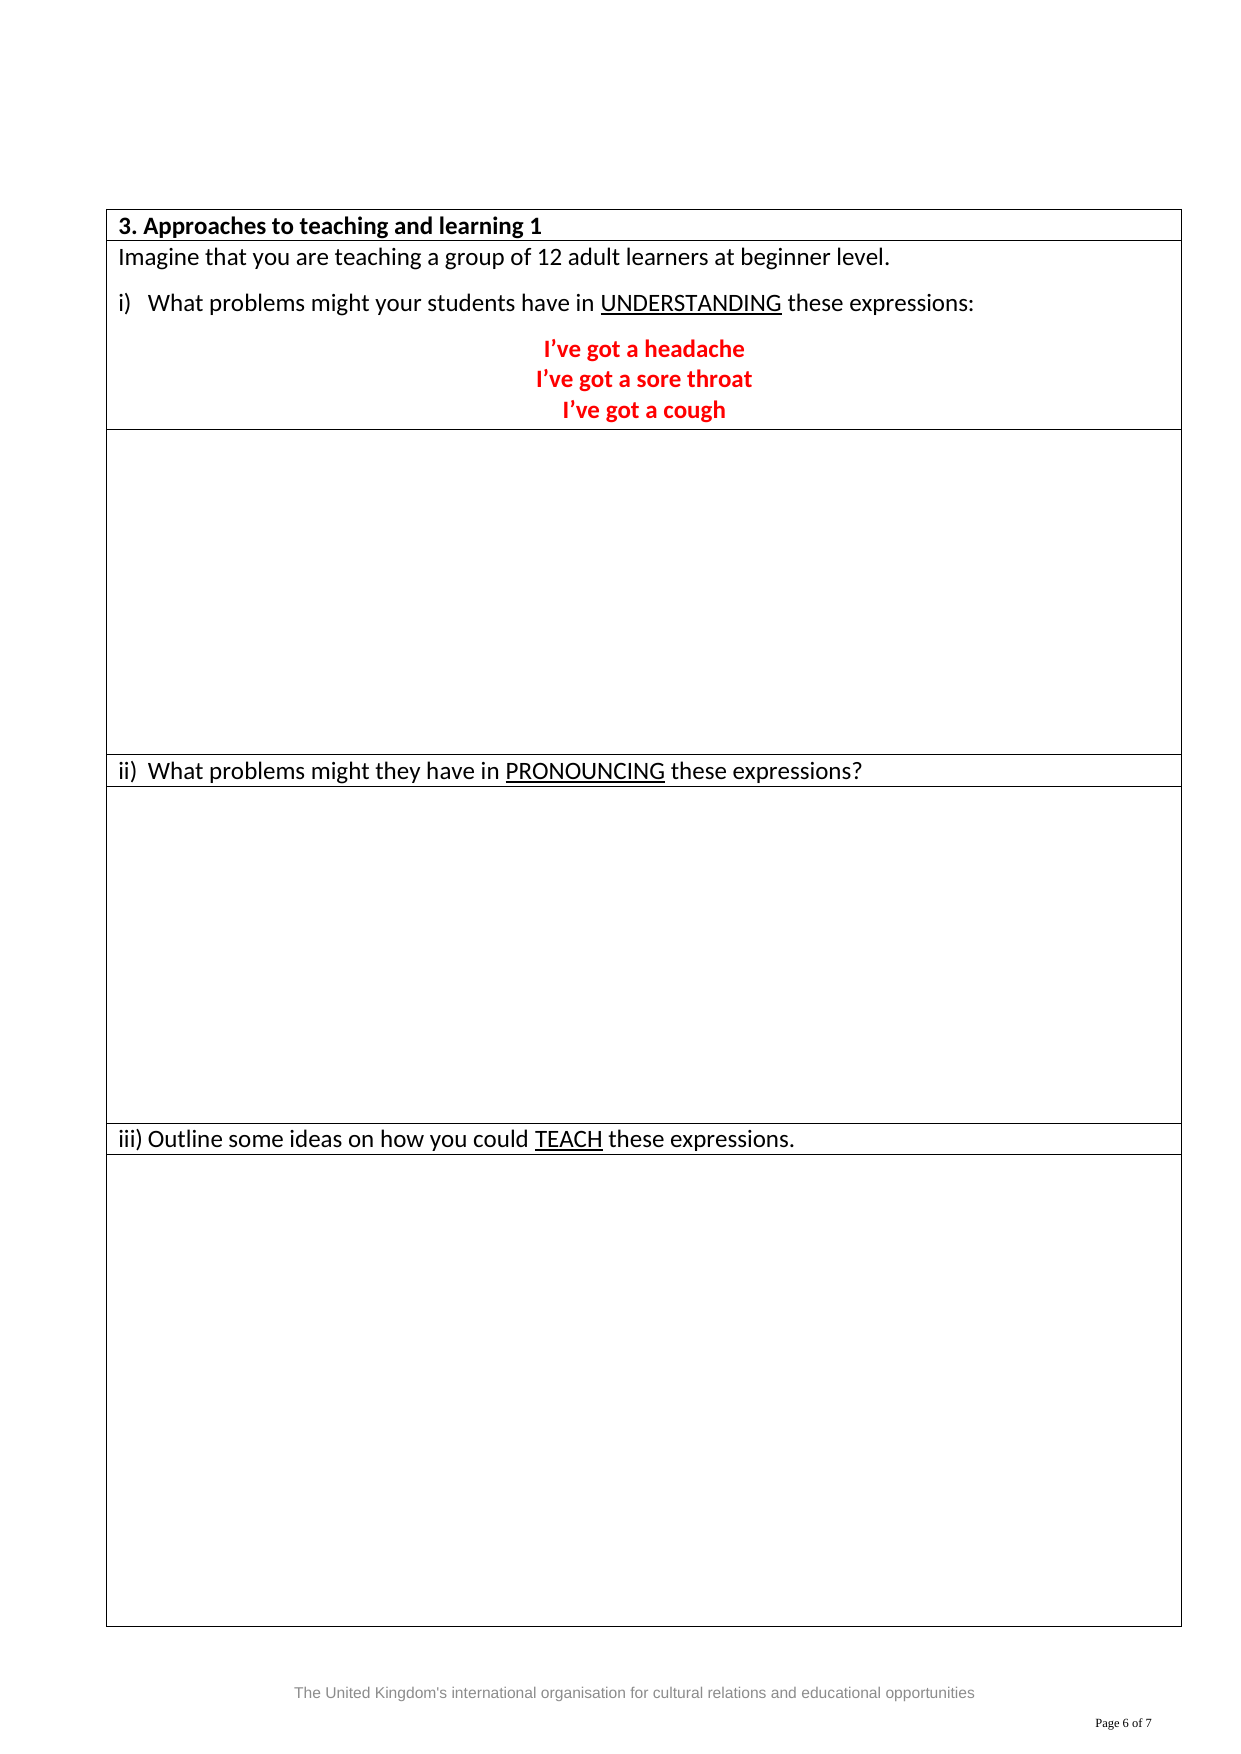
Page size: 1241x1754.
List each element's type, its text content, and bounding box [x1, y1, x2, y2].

table_cell What problems might they have in PRONOUNCING these expressions? [107, 755, 1181, 786]
table_cell Imagine that you are teaching a group of 12 adult learners at beginner level. What problems might your students have in UNDERSTANDING these expressions: I’ve got a headache I’ve got a sore throat I’ve got a cough [107, 241, 1181, 428]
table_cell Outline some ideas on how you could TEACH these expressions. [107, 1124, 1181, 1154]
table_cell [107, 430, 1181, 754]
table_cell [107, 1155, 1181, 1626]
table_cell [107, 787, 1181, 1122]
table_header 3. Approaches to teaching and learning 1 [107, 210, 1181, 240]
